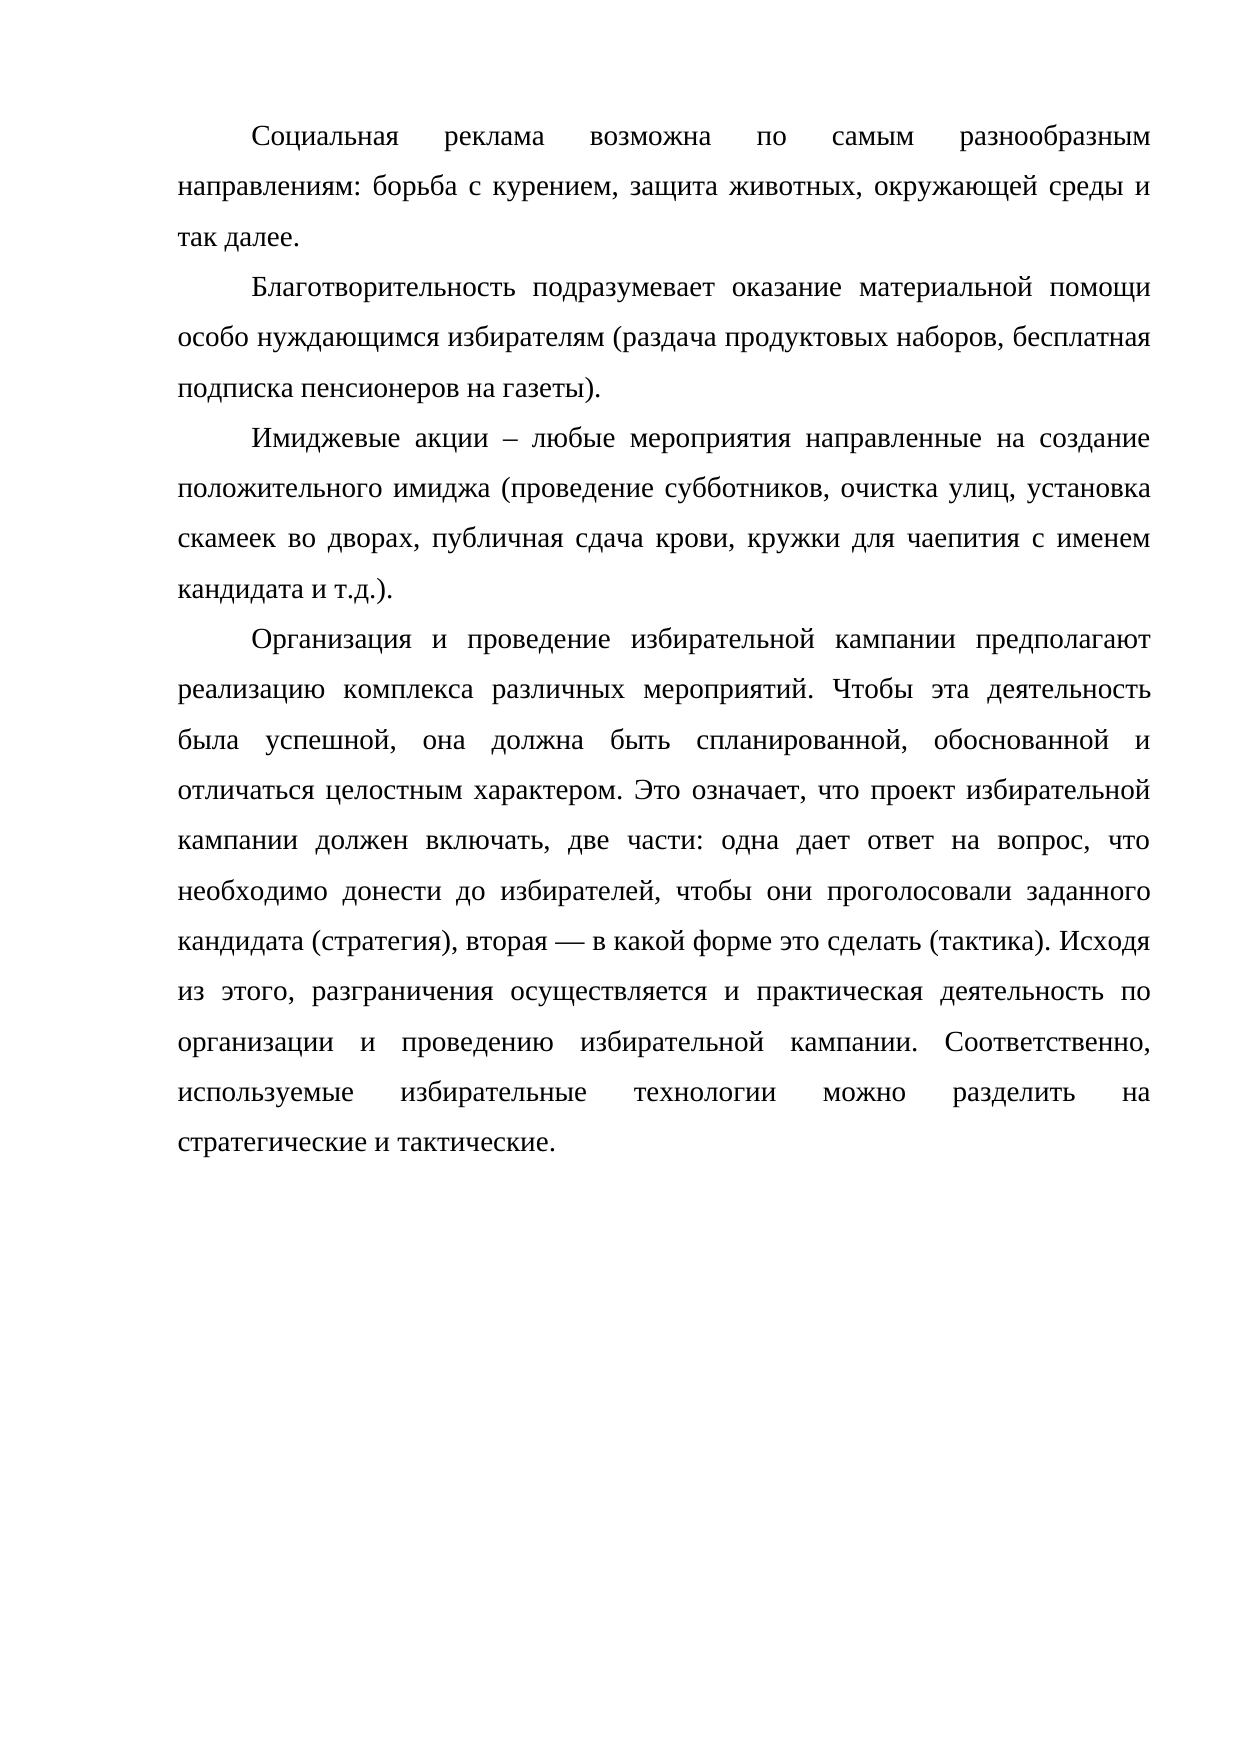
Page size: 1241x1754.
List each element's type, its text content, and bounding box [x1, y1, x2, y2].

text Благотворительность подразумевает оказание материальной помощи особо нуждающимся избирателям (раздача продуктовых наборов, бесплатная подписка пенсионеров на газеты). [177, 269, 1152, 403]
text Организация и проведение избирательной кампании предполагают реализацию комплекса различных мероприятий. Чтобы эта деятельность была успешной, она должна быть спланированной, обоснованной и отличаться целостным характером. Это означает, что проект избирательной кампании должен включать, две части: одна дает ответ на вопрос, что необходимо донести до избирателей, чтобы они проголосовали заданного кандидата (стратегия), вторая — в какой форме это сделать (тактика). Исходя из этого, разграничения осуществляется и практическая деятельность по организации и проведению избирательной кампании. Соответственно, используемые избирательные технологии можно разделить на стратегические и тактические. [177, 621, 1152, 1158]
text Социальная реклама возможна по самым разнообразным направлениям: борьба с курением, защита животных, окружающей среды и так далее. [177, 118, 1152, 252]
text Имиджевые акции – любые мероприятия направленные на создание положительного имиджа (проведение субботников, очистка улиц, установка скамеек во дворах, публичная сдача крови, кружки для чаепития с именем кандидата и т.д.). [177, 420, 1152, 604]
